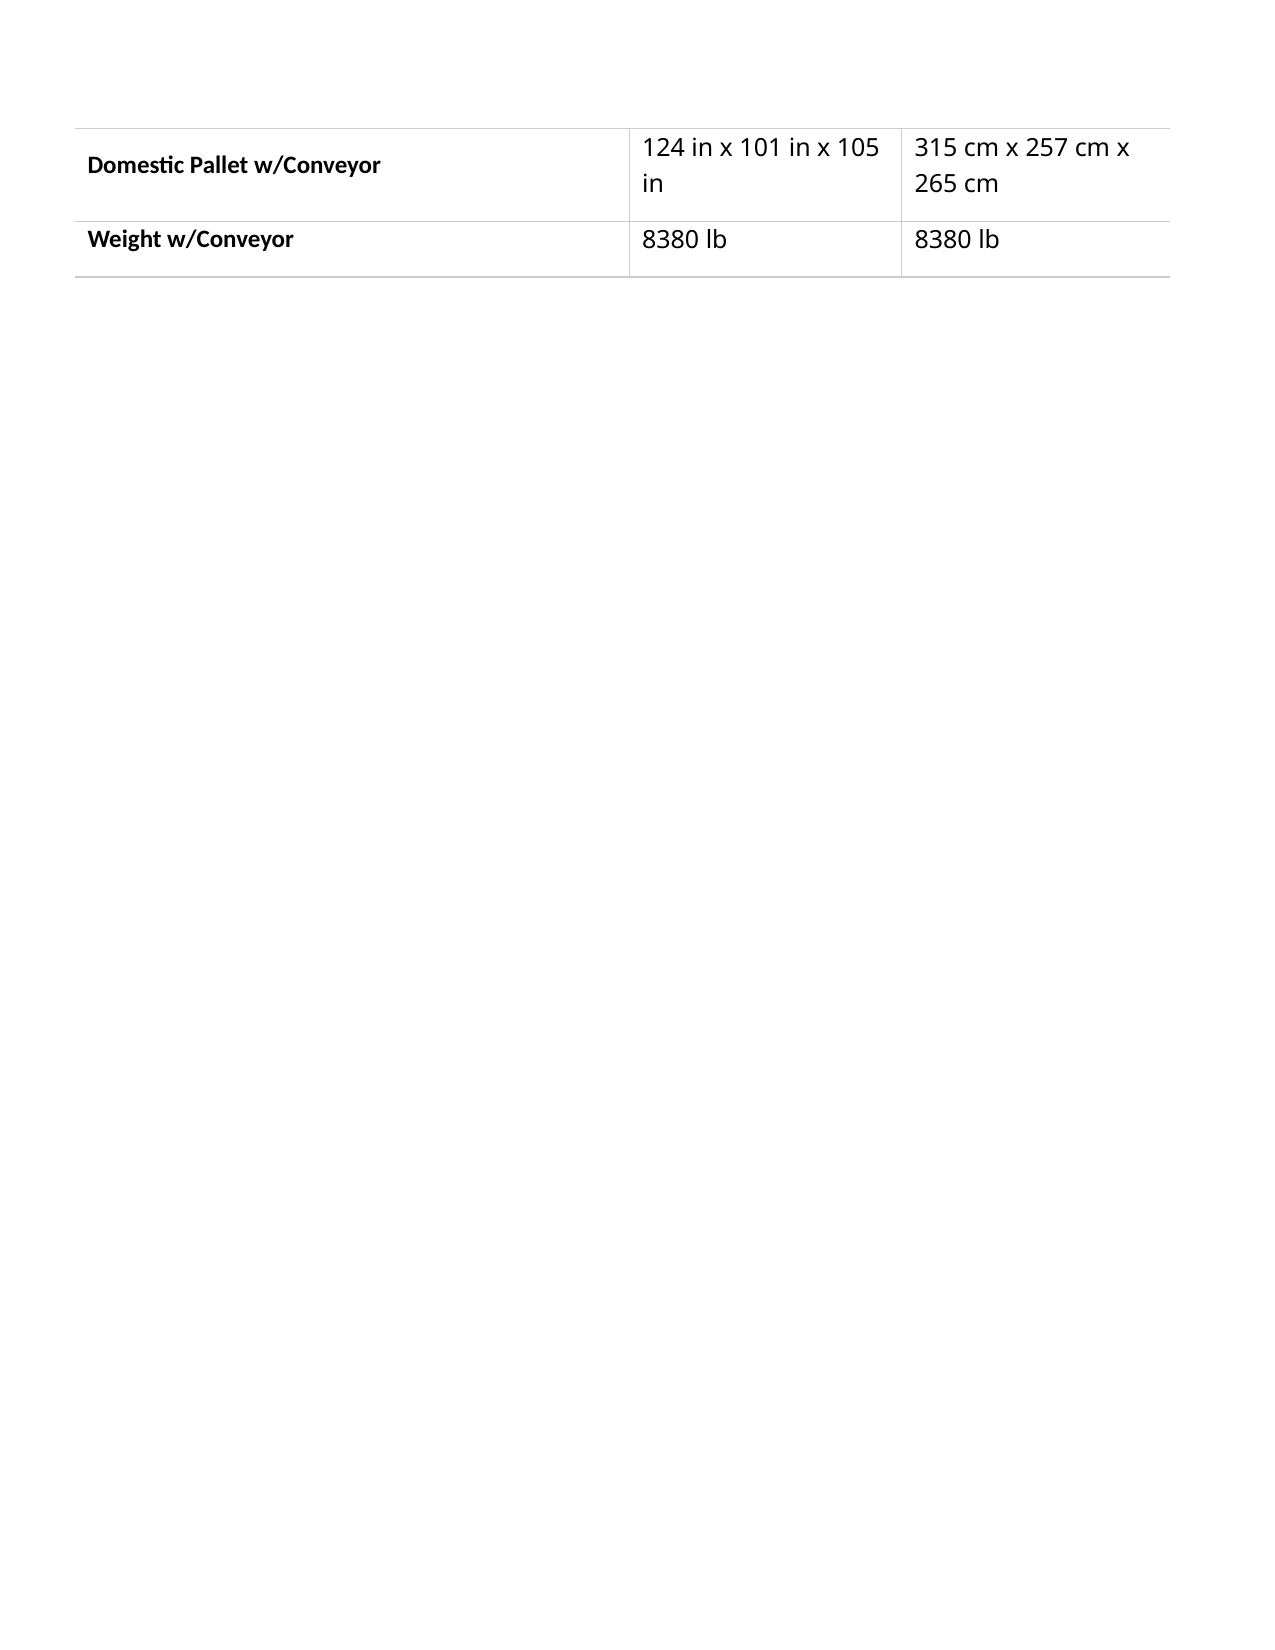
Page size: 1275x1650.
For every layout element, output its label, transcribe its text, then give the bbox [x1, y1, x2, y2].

table_cell Weight w/Conveyor [75, 222, 629, 276]
table_cell 124 in x 101 in x 105 in [630, 129, 901, 221]
table_cell 315 cm x 257 cm x 265 cm [902, 129, 1170, 221]
table_cell Domestic Pallet w/Conveyor [75, 129, 629, 221]
table_cell 8380 lb [630, 222, 901, 276]
table_cell 8380 lb [902, 222, 1170, 276]
